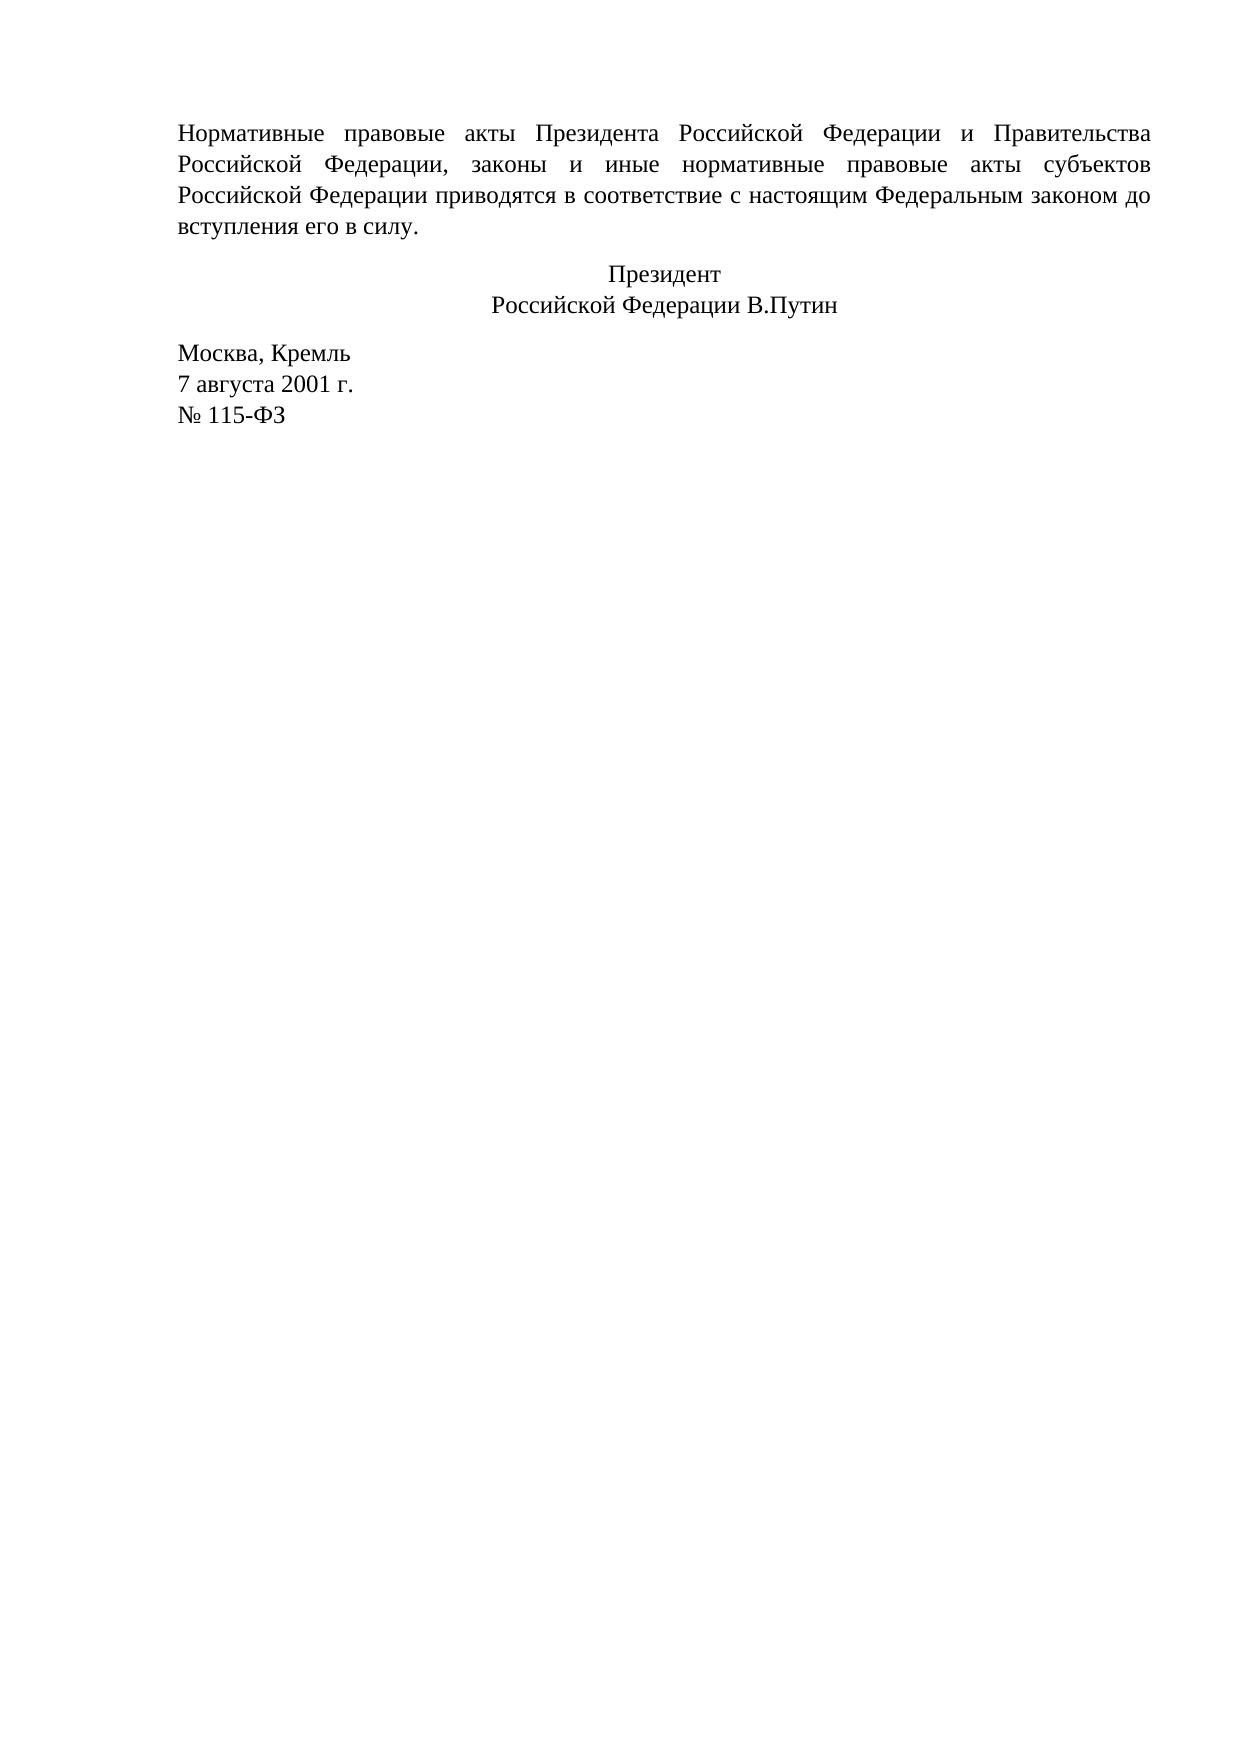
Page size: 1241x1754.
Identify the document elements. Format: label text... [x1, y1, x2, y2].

text Президент Российской Федерации В.Путин [177, 259, 1152, 319]
text Нормативные правовые акты Президента Российской Федерации и Правительства Российской Федерации, законы и иные нормативные правовые акты субъектов Российской Федерации приводятся в соответствие с настоящим Федеральным законом до вступления его в силу. [177, 118, 1152, 240]
text Москва, Кремль 7 августа 2001 г. № 115-ФЗ [177, 338, 1152, 428]
